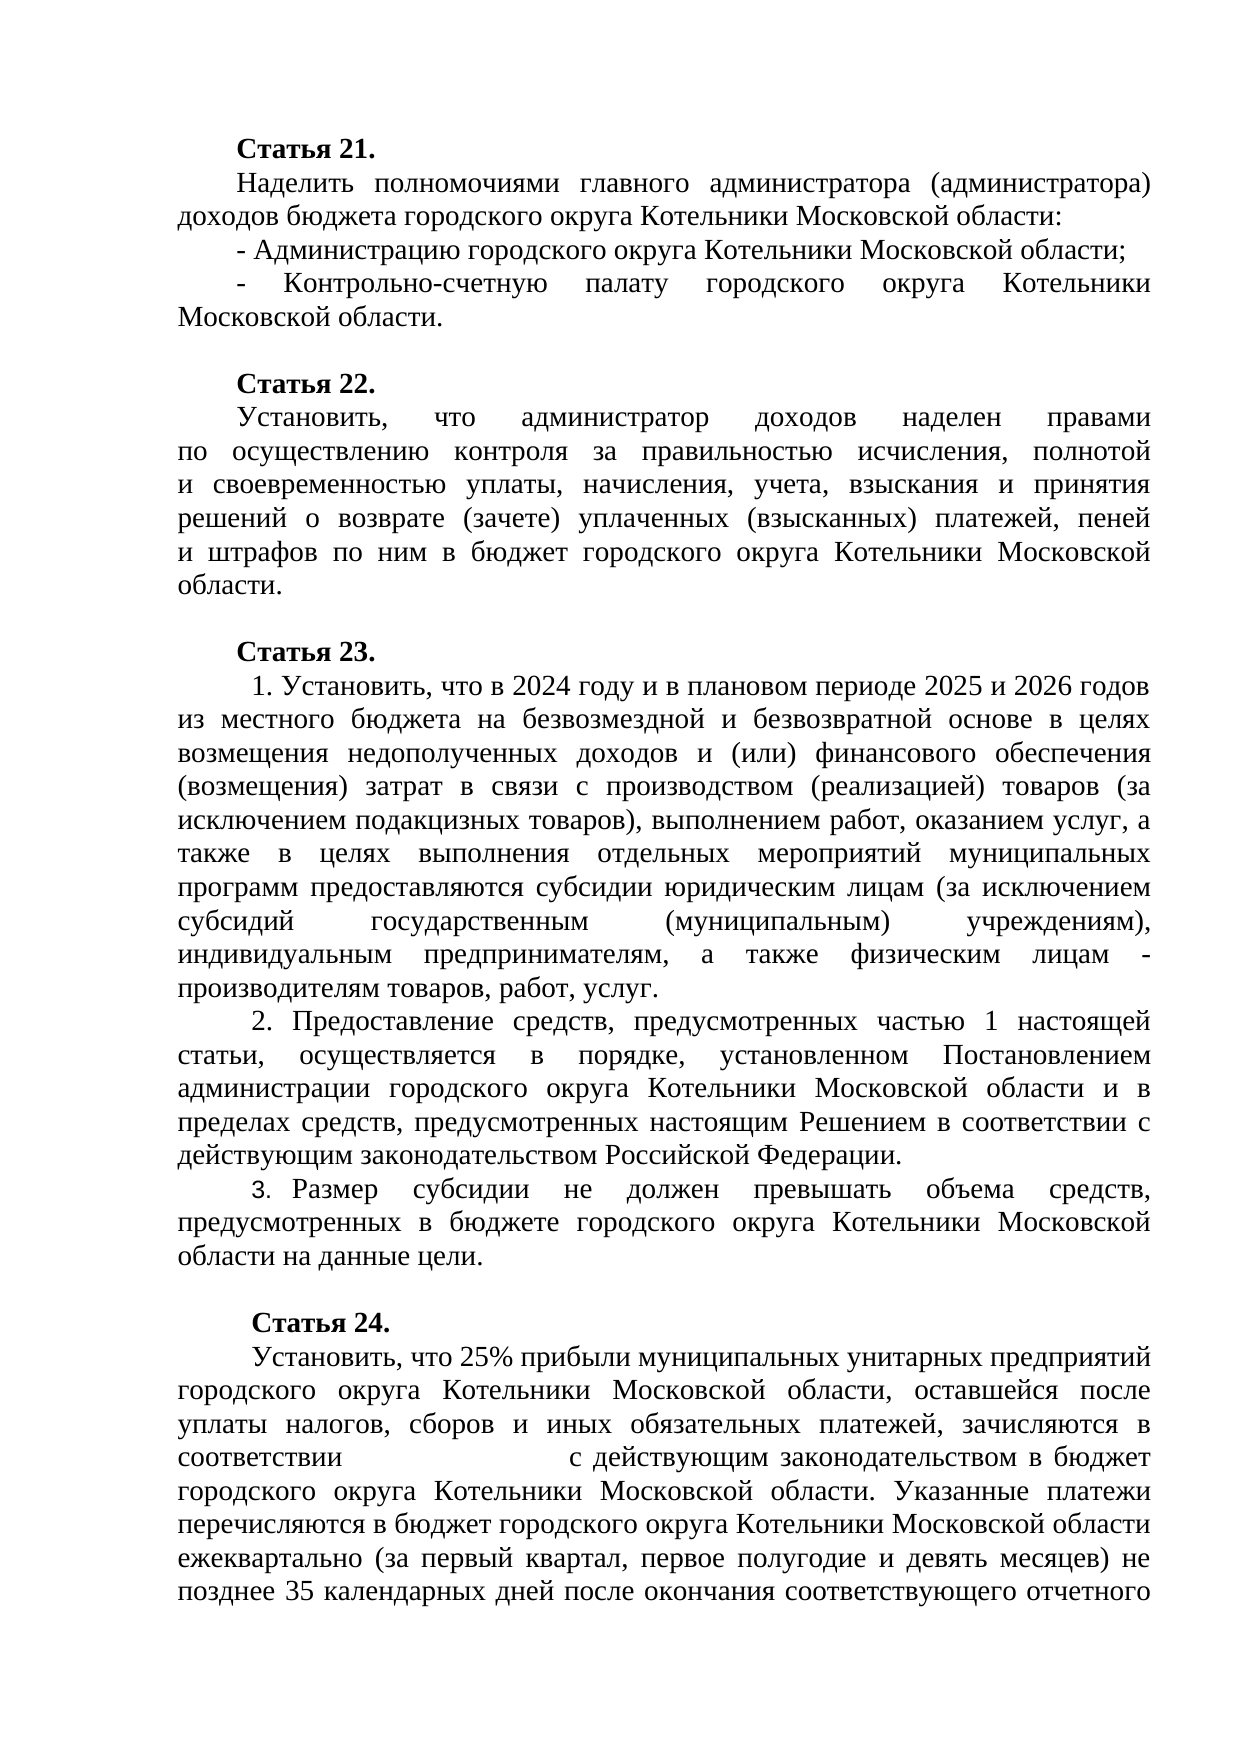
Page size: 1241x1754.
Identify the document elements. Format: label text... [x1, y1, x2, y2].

text Установить, что администратор доходов наделен правами по осуществлению контроля за правильностью исчисления, полнотой и своевременностью уплаты, начисления, учета, взыскания и принятия решений о возврате (зачете) уплаченных (взысканных) платежей, пеней и штрафов по ним в бюджет городского округа Котельники Московской области. [177, 399, 1152, 601]
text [177, 1339, 1152, 1607]
text - Администрацию городского округа Котельники Московской области; [177, 232, 1152, 265]
text Статья 21. [177, 131, 1152, 165]
text Статья 24. [177, 1305, 1152, 1339]
text 1. Установить, что в 2024 году и в плановом периоде 2025 и 2026 годов из местного бюджета на безвозмездной и безвозвратной основе в целях возмещения недополученных доходов и (или) финансового обеспечения (возмещения) затрат в связи с производством (реализацией) товаров (за исключением подакцизных товаров), выполнением работ, оказанием услуг, а также в целях выполнения отдельных мероприятий муниципальных программ предоставляются субсидии юридическим лицам (за исключением субсидий государственным (муниципальным) учреждениям), индивидуальным предпринимателям, а также физическим лицам - производителям товаров, работ, услуг. [177, 668, 1152, 1003]
list Размер субсидии не должен превышать объема средств, предусмотренных в бюджете городского округа Котельники Московской области на данные цели. [177, 1171, 1152, 1272]
text Наделить полномочиями главного администратора (администратора) доходов бюджета городского округа Котельники Московской области: [177, 165, 1152, 232]
text - Контрольно-счетную палату городского округа Котельники Московской области. [177, 265, 1152, 332]
text 2. Предоставление средств, предусмотренных частью 1 настоящей статьи, осуществляется в порядке, установленном Постановлением администрации городского округа Котельники Московской области и в пределах средств, предусмотренных настоящим Решением в соответствии с действующим законодательством Российской Федерации. [177, 1003, 1152, 1171]
text Статья 22. [177, 366, 1152, 399]
text Статья 23. [177, 634, 1152, 668]
